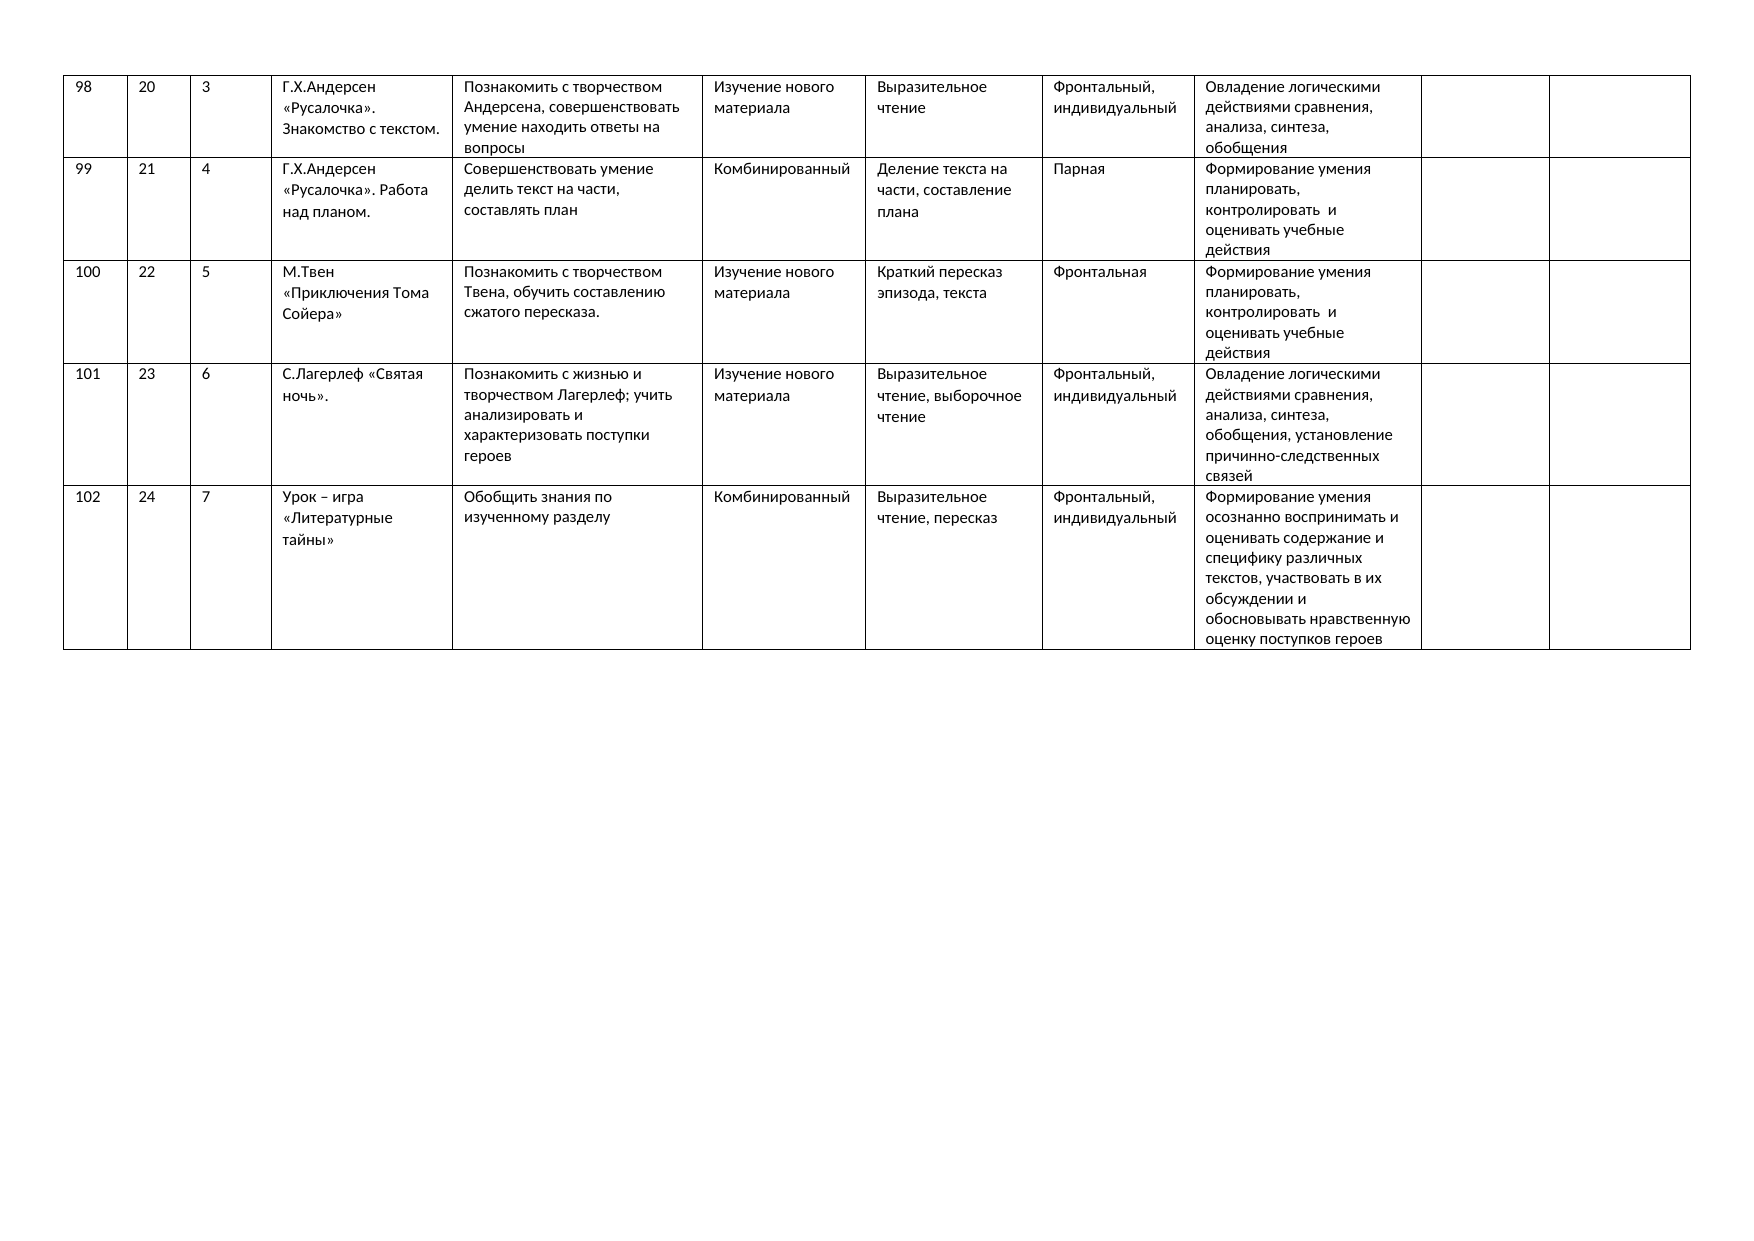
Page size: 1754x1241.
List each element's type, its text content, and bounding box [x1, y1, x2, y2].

table_cell 3 [191, 76, 271, 157]
table_cell [1550, 486, 1690, 649]
table_cell [1550, 364, 1690, 485]
table_cell 21 [128, 158, 190, 260]
table_cell Фронтальная [1043, 261, 1194, 362]
table_cell Деление текста на части, составление плана [866, 158, 1042, 260]
table_cell [1550, 76, 1690, 157]
table_cell Формирование умения планировать, контролировать и оценивать учебные действия [1195, 158, 1421, 260]
table_cell Выразительное чтение, выборочное чтение [866, 364, 1042, 485]
table_cell Фронтальный, индивидуальный [1043, 76, 1194, 157]
table_cell [1422, 364, 1549, 485]
table_cell Совершенствовать умение делить текст на части, составлять план [453, 158, 702, 260]
table_cell Комбинированный [703, 486, 865, 649]
table_cell Краткий пересказ эпизода, текста [866, 261, 1042, 362]
table_cell [1550, 261, 1690, 362]
table_cell Урок – игра «Литературные тайны» [272, 486, 452, 649]
table_cell Изучение нового материала [703, 76, 865, 157]
table_cell Формирование умения осознанно воспринимать и оценивать содержание и специфику различных текстов, участвовать в их обсуждении и обосновывать нравственную оценку поступков героев [1195, 486, 1421, 649]
table_cell М.Твен «Приключения Тома Сойера» [272, 261, 452, 362]
table_cell Г.Х.Андерсен «Русалочка». Работа над планом. [272, 158, 452, 260]
table_cell [1422, 158, 1549, 260]
table_cell Познакомить с творчеством Твена, обучить составлению сжатого пересказа. [453, 261, 702, 362]
table_cell Выразительное чтение [866, 76, 1042, 157]
table_cell 24 [128, 486, 190, 649]
table_cell 99 [64, 158, 127, 260]
table_cell [1422, 261, 1549, 362]
table_cell Выразительное чтение, пересказ [866, 486, 1042, 649]
table_cell Познакомить с жизнью и творчеством Лагерлеф; учить анализировать и характеризовать поступки героев [453, 364, 702, 485]
table_cell 6 [191, 364, 271, 485]
table_cell Изучение нового материала [703, 364, 865, 485]
table_cell 100 [64, 261, 127, 362]
table_cell 98 [64, 76, 127, 157]
table_cell Комбинированный [703, 158, 865, 260]
table_cell Овладение логическими действиями сравнения, анализа, синтеза, обобщения, установление причинно-следственных связей [1195, 364, 1421, 485]
table_cell Фронтальный, индивидуальный [1043, 364, 1194, 485]
table_cell [1550, 158, 1690, 260]
table_cell Изучение нового материала [703, 261, 865, 362]
table_cell 22 [128, 261, 190, 362]
table_cell [1422, 486, 1549, 649]
table_cell Познакомить с творчеством Андерсена, совершенствовать умение находить ответы на вопросы [453, 76, 702, 157]
table_cell Парная [1043, 158, 1194, 260]
table_cell Фронтальный, индивидуальный [1043, 486, 1194, 649]
table_cell Овладение логическими действиями сравнения, анализа, синтеза, обобщения [1195, 76, 1421, 157]
table_cell Г.Х.Андерсен «Русалочка». Знакомство с текстом. [272, 76, 452, 157]
table_cell 101 [64, 364, 127, 485]
table_cell 23 [128, 364, 190, 485]
table_cell [1422, 76, 1549, 157]
table_cell 102 [64, 486, 127, 649]
table_cell 5 [191, 261, 271, 362]
table_cell 20 [128, 76, 190, 157]
table_cell С.Лагерлеф «Святая ночь». [272, 364, 452, 485]
table_cell 4 [191, 158, 271, 260]
table_cell Обобщить знания по изученному разделу [453, 486, 702, 649]
table_cell Формирование умения планировать, контролировать и оценивать учебные действия [1195, 261, 1421, 362]
table_cell 7 [191, 486, 271, 649]
